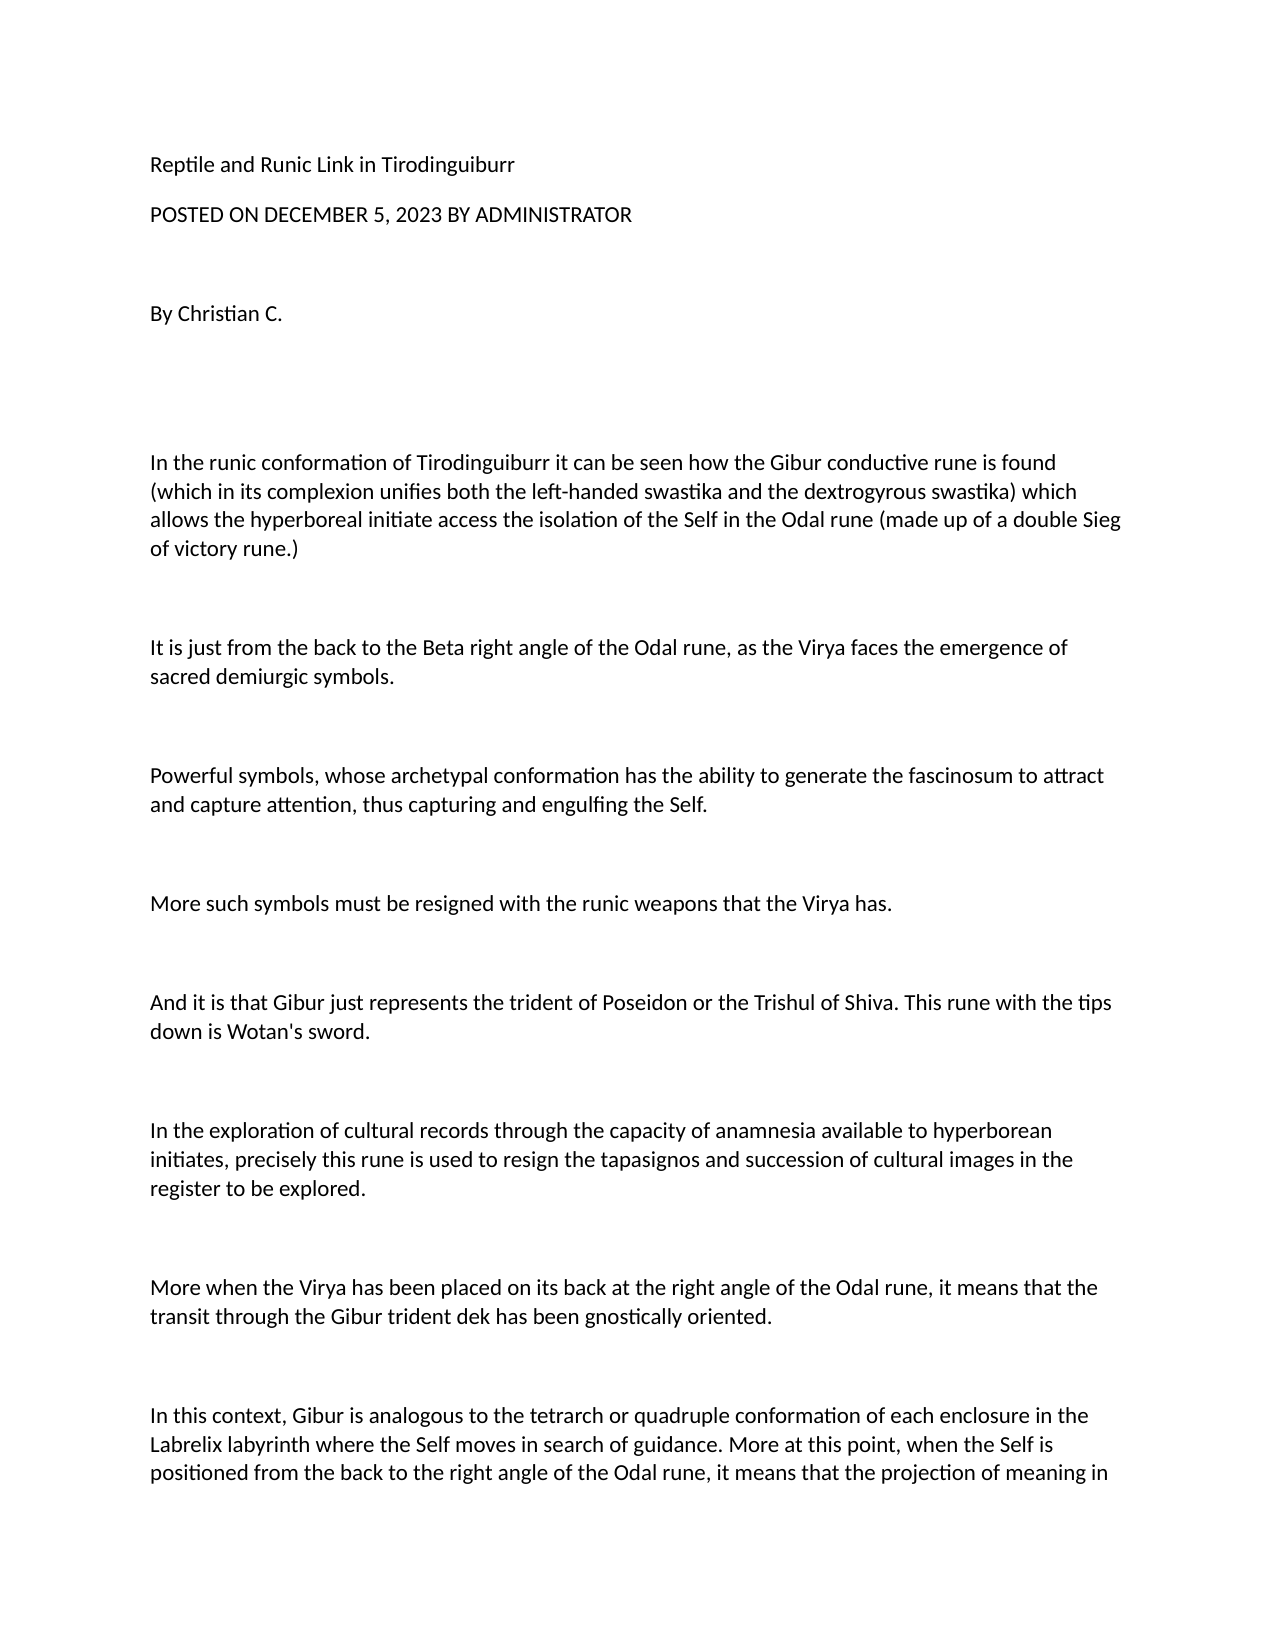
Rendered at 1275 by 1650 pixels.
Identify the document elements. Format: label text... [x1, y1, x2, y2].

text POSTED ON DECEMBER 5, 2023 BY ADMINISTRATOR [150, 199, 1125, 228]
text In the exploration of cultural records through the capacity of anamnesia available to hyperborean initiates, precisely this rune is used to resign the tapasignos and succession of cultural images in the register to be explored. [150, 1116, 1125, 1202]
text Powerful symbols, whose archetypal conformation has the ability to generate the fascinosum to attract and capture attention, thus capturing and engulfing the Self. [150, 761, 1125, 818]
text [150, 1400, 1125, 1487]
text It is just from the back to the Beta right angle of the Odal rune, as the Virya faces the emergence of sacred demiurgic symbols. [150, 633, 1125, 690]
text More when the Virya has been placed on its back at the right angle of the Odal rune, it means that the transit through the Gibur trident dek has been gnostically oriented. [150, 1272, 1125, 1330]
text By Christian C. [150, 299, 1125, 327]
text And it is that Gibur just represents the trident of Poseidon or the Trishul of Shiva. This rune with the tips down is Wotan's sword. [150, 988, 1125, 1045]
text In the runic conformation of Tirodinguiburr it can be seen how the Gibur conductive rune is found (which in its complexion unifies both the left-handed swastika and the dextrogyrous swastika) which allows the hyperboreal initiate access the isolation of the Self in the Odal rune (made up of a double Sieg of victory rune.) [150, 447, 1125, 562]
text More such symbols must be resigned with the runic weapons that the Virya has. [150, 889, 1125, 917]
text Reptile and Runic Link in Tirodinguiburr [150, 150, 1125, 179]
